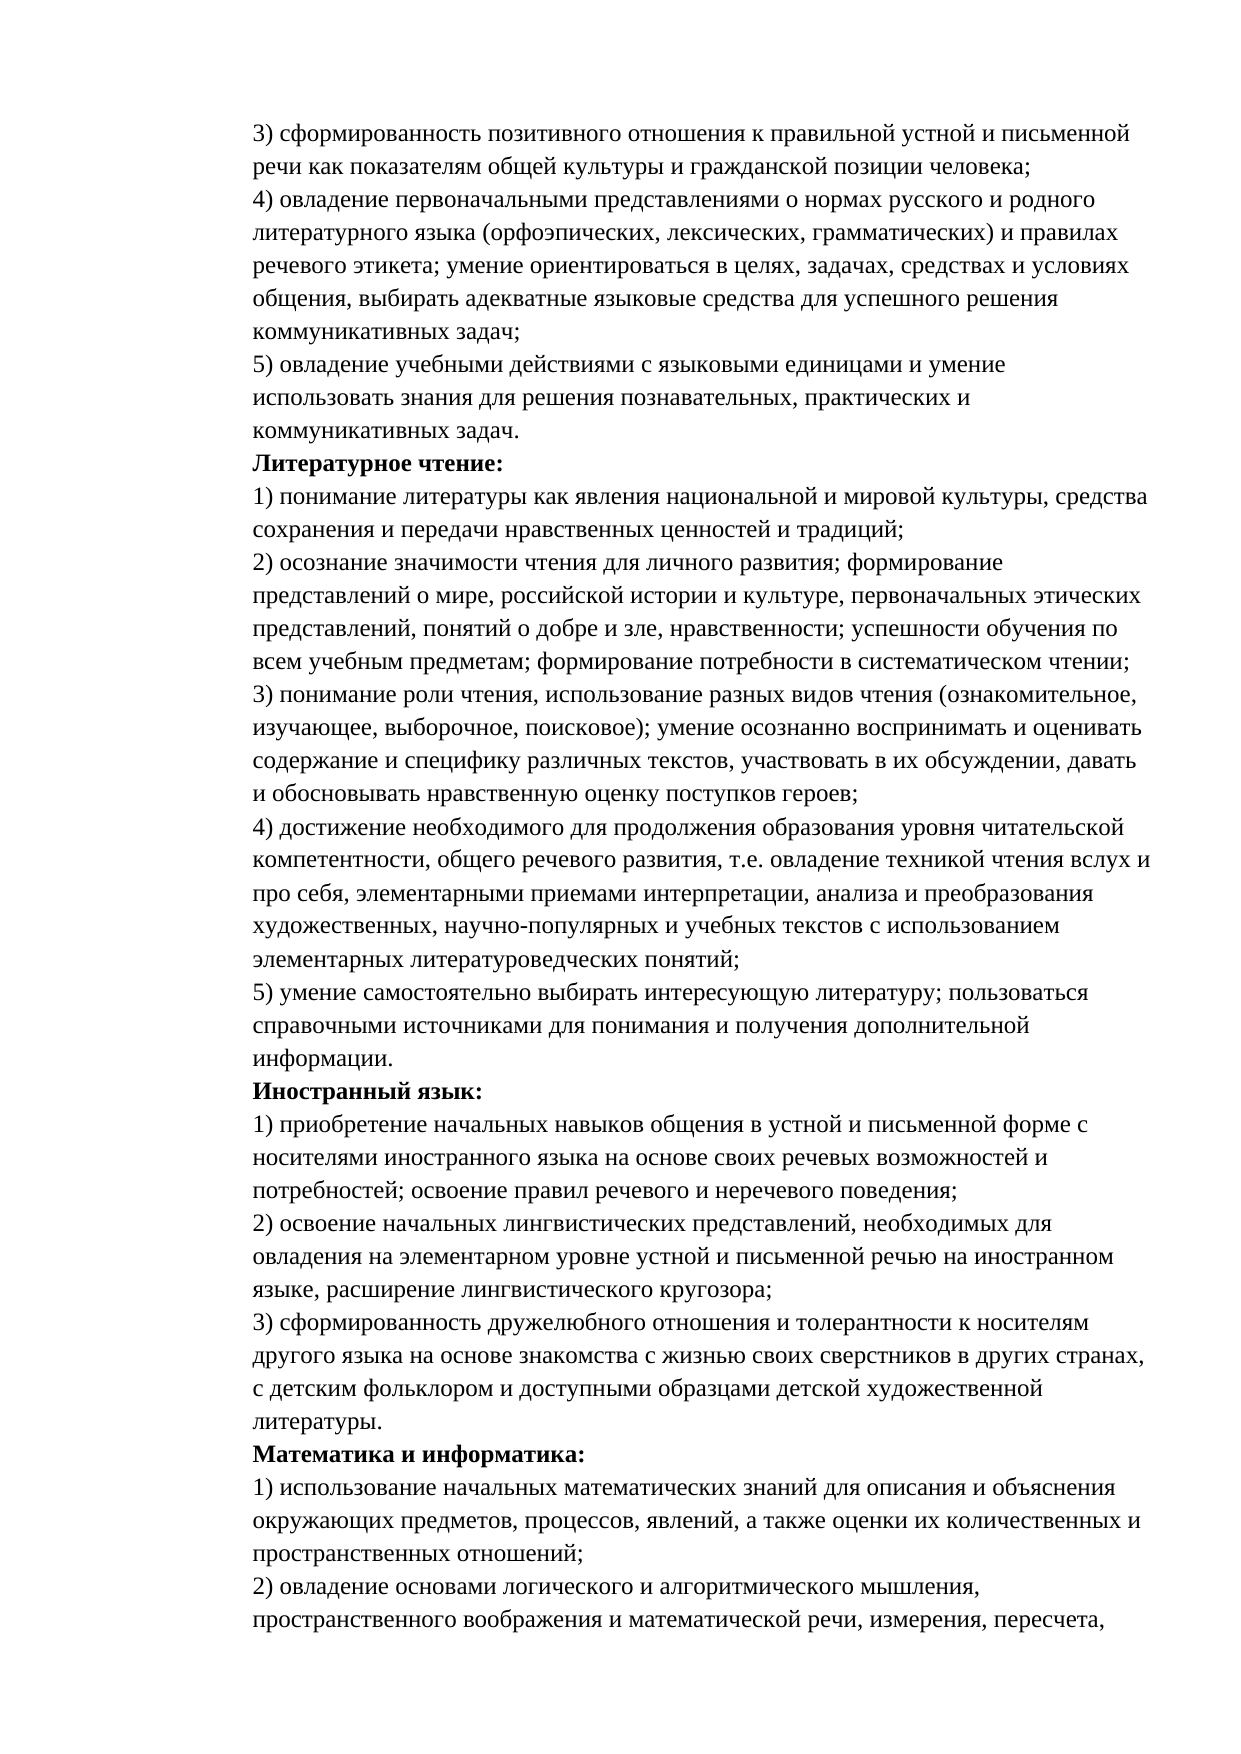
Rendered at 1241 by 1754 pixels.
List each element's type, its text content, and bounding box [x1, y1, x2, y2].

list 3) сформированность позитивного отношения к правильной устной и письменной речи как показателям общей культуры и гражданской позиции человека; [252, 118, 1152, 180]
list 4) достижение необходимого для продолжения образования уровня читательской компетентности, общего речевого развития, т.е. овладение техникой чтения вслух и про себя, элементарными приемами интерпретации, анализа и преобразования художественных, научно-популярных и учебных текстов с использованием элементарных литературоведческих понятий; [252, 812, 1152, 972]
list 5) овладение учебными действиями с языковыми единицами и умение использовать знания для решения познавательных, практических и коммуникативных задач. [252, 349, 1152, 444]
list 5) умение самостоятельно выбирать интересующую литературу; пользоваться справочными источниками для понимания и получения дополнительной информации. [252, 977, 1152, 1071]
list 1) понимание литературы как явления национальной и мировой культуры, средства сохранения и передачи нравственных ценностей и традиций; [252, 481, 1152, 543]
list Математика и информатика: [252, 1439, 1152, 1468]
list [252, 1571, 1152, 1633]
list 1) приобретение начальных навыков общения в устной и письменной форме с носителями иностранного языка на основе своих речевых возможностей и потребностей; освоение правил речевого и неречевого поведения; [252, 1109, 1152, 1203]
list 1) использование начальных математических знаний для описания и объяснения окружающих предметов, процессов, явлений, а также оценки их количественных и пространственных отношений; [252, 1472, 1152, 1567]
list Иностранный язык: [252, 1076, 1152, 1104]
list 4) овладение первоначальными представлениями о нормах русского и родного литературного языка (орфоэпических, лексических, грамматических) и правилах речевого этикета; умение ориентироваться в целях, задачах, средствах и условиях общения, выбирать адекватные языковые средства для успешного решения коммуникативных задач; [252, 184, 1152, 345]
list 2) освоение начальных лингвистических представлений, необходимых для овладения на элементарном уровне устной и письменной речью на иностранном языке, расширение лингвистического кругозора; [252, 1208, 1152, 1303]
list Литературное чтение: [252, 448, 1152, 477]
list 3) сформированность дружелюбного отношения и толерантности к носителям другого языка на основе знакомства с жизнью своих сверстников в других странах, с детским фольклором и доступными образцами детской художественной литературы. [252, 1307, 1152, 1435]
list 2) осознание значимости чтения для личного развития; формирование представлений о мире, российской истории и культуре, первоначальных этических представлений, понятий о добре и зле, нравственности; успешности обучения по всем учебным предметам; формирование потребности в систематическом чтении; 3) понимание роли чтения, использование разных видов чтения (ознакомительное, изучающее, выборочное, поисковое); умение осознанно воспринимать и оценивать содержание и специфику различных текстов, участвовать в их обсуждении, давать и обосновывать нравственную оценку поступков героев; [252, 547, 1152, 807]
